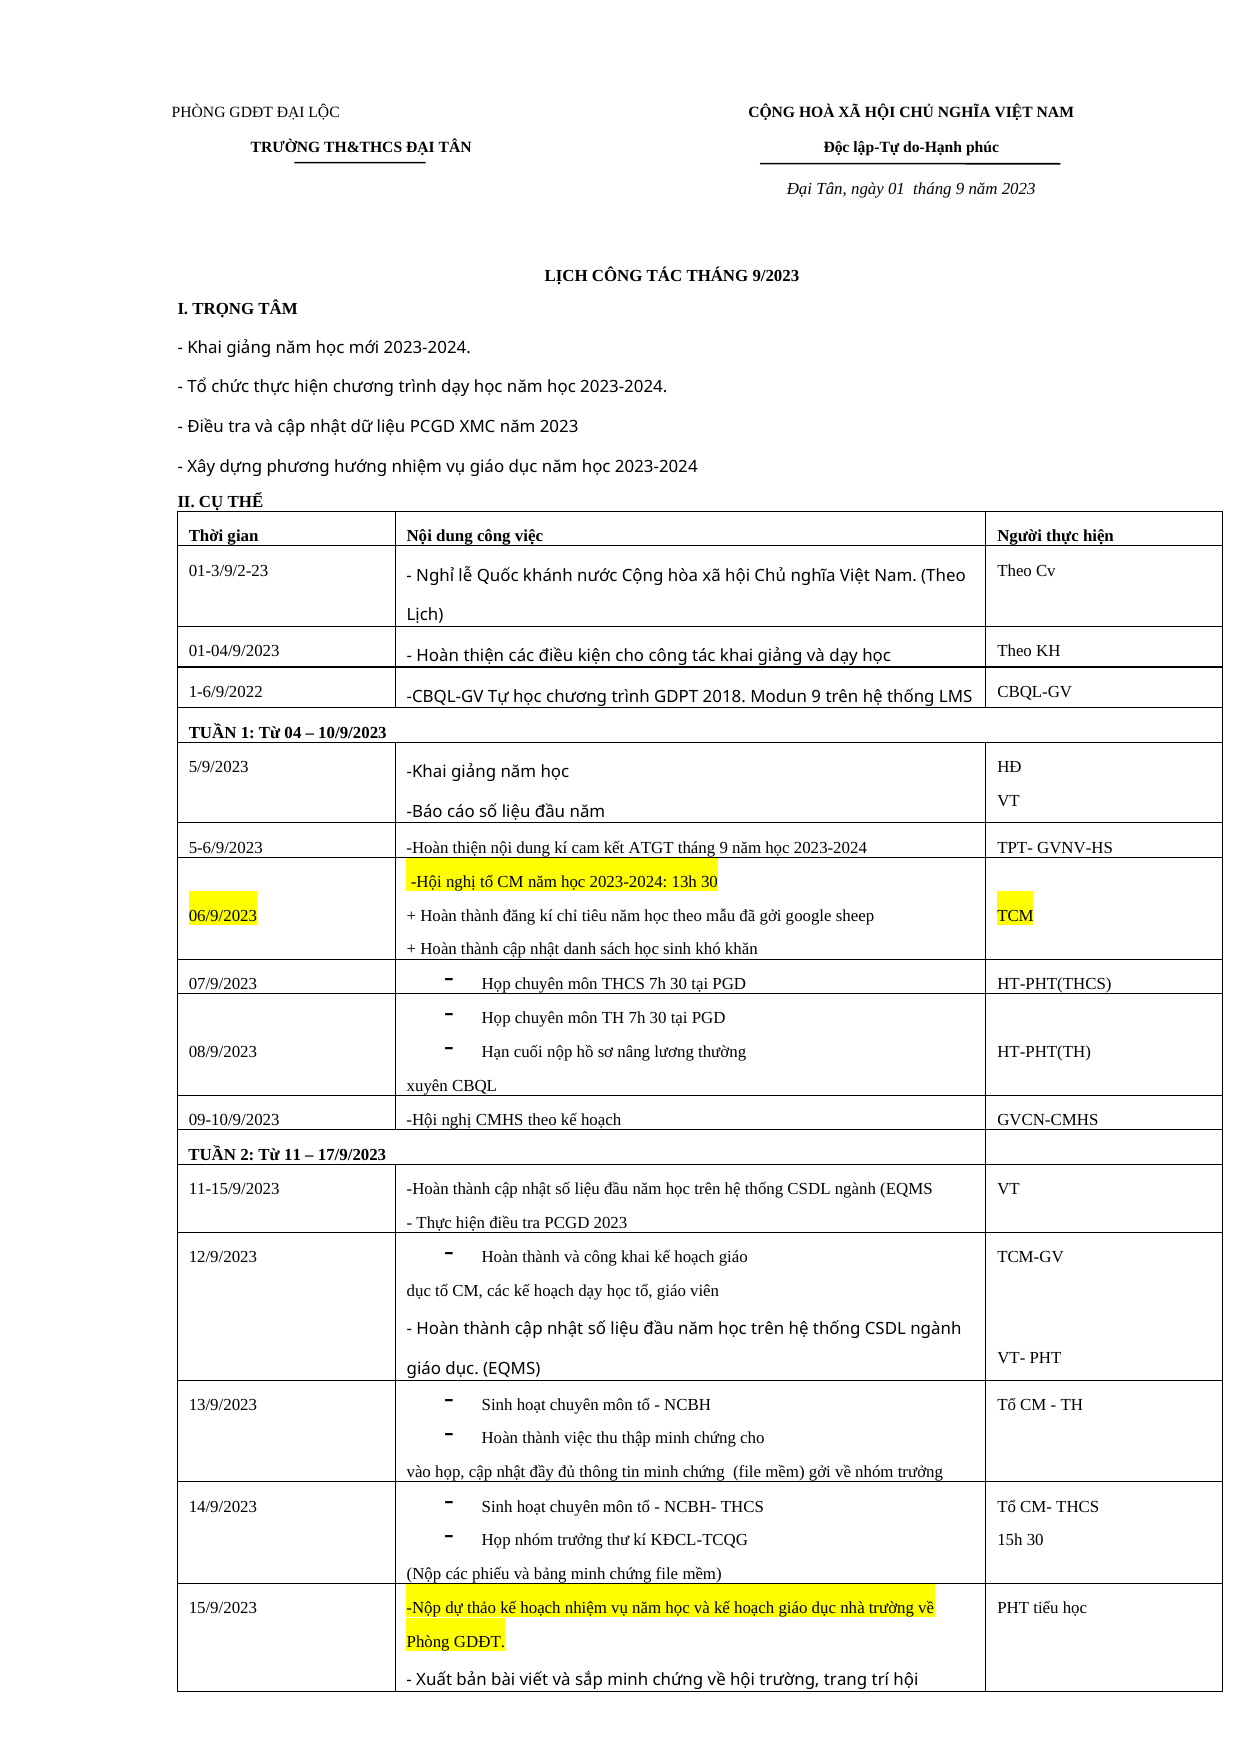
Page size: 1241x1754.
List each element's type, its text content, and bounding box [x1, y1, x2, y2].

table_cell TUẦN 1: Từ 04 – 10/9/2023 [178, 708, 1222, 742]
table_header CỘNG HOÀ XÃ HỘI CHỦ NGHĨA VIỆT NAM [601, 86, 1222, 122]
table_cell -Hội nghị tổ CM năm học 2023-2024: 13h 30 + Hoàn thành đăng kí chỉ tiêu năm học theo mẫu đã gởi google sheep + Hoàn thành cập nhật danh sách học sinh khó khăn [396, 858, 985, 958]
table_cell Sinh hoạt chuyên môn tổ - NCBH Hoàn thành việc thu thập minh chứng cho vào họp, cập nhật đầy đủ thông tin minh chứng (file mềm) gởi về nhóm trưởng [396, 1381, 985, 1481]
table_cell TUẦN 2: Từ 11 – 17/9/2023 [178, 1130, 985, 1164]
table_cell 07/9/2023 [178, 960, 395, 993]
table_cell Hoàn thành và công khai kế hoạch giáo dục tổ CM, các kế hoạch dạy học tổ, giáo viên - Hoàn thành cập nhật số liệu đầu năm học trên hệ thống CSDL ngành giáo dục. (EQMS) [396, 1233, 985, 1379]
table_cell Theo KH [986, 627, 1222, 666]
table_cell Độc lập-Tự do-Hạnh phúc [601, 122, 1222, 157]
table_cell Đại Tân, ngày 01 tháng 9 năm 2023 [601, 157, 1222, 205]
table_cell 08/9/2023 [178, 994, 395, 1095]
table_cell VT [986, 1165, 1222, 1232]
table_cell [986, 1130, 1222, 1164]
text II. CỤ THỂ [177, 477, 1166, 511]
table_cell Sinh hoạt chuyên môn tổ - NCBH- THCS Họp nhóm trưởng thư kí KĐCL-TCQG (Nộp các phiếu và bảng minh chứng file mềm) [396, 1482, 985, 1583]
table_cell -Hoàn thành cập nhật số liệu đầu năm học trên hệ thống CSDL ngành (EQMS - Thực hiện điều tra PCGD 2023 [396, 1165, 985, 1232]
table_cell TPT- GVNV-HS [986, 823, 1222, 857]
text - Khai giảng năm học mới 2023-2024. [177, 318, 1166, 358]
table_cell GVCN-CMHS [986, 1096, 1222, 1129]
table_cell HT-PHT(TH) [986, 994, 1222, 1095]
table_cell Theo Cv [986, 546, 1222, 626]
table_cell [122, 157, 601, 205]
text I. TRỌNG TÂM [177, 285, 1166, 318]
table_cell Họp chuyên môn THCS 7h 30 tại PGD [396, 960, 985, 993]
table_cell -Khai giảng năm học -Báo cáo số liệu đầu năm [396, 743, 985, 822]
table_header Thời gian [178, 512, 395, 545]
table_cell 06/9/2023 [178, 858, 395, 958]
table_cell Tổ CM- THCS 15h 30 [986, 1482, 1222, 1583]
table_cell CBQL-GV [986, 668, 1222, 707]
table_cell PHT tiểu học [986, 1584, 1222, 1691]
table_cell TCM [986, 858, 1222, 958]
table_cell HĐ VT [986, 743, 1222, 822]
table_cell Tổ CM - TH [986, 1381, 1222, 1481]
table_cell 01-04/9/2023 [178, 627, 395, 666]
table_cell 1-6/9/2022 [178, 668, 395, 707]
table_cell 5-6/9/2023 [178, 823, 395, 857]
text - Xây dựng phương hướng nhiệm vụ giáo dục năm học 2023-2024 [177, 437, 1166, 477]
table_cell HT-PHT(THCS) [986, 960, 1222, 993]
table_cell 09-10/9/2023 [178, 1096, 395, 1129]
table_header PHÒNG GDĐT ĐẠI LỘC [122, 86, 601, 122]
text - Tổ chức thực hiện chương trình dạy học năm học 2023-2024. [177, 358, 1166, 398]
table_cell -Hội nghị CMHS theo kế hoạch [396, 1096, 985, 1129]
table_cell 13/9/2023 [178, 1381, 395, 1481]
table_cell -CBQL-GV Tự học chương trình GDPT 2018. Modun 9 trên hệ thống LMS [396, 668, 985, 707]
table_header Nội dung công việc [396, 512, 985, 545]
table_cell Họp chuyên môn TH 7h 30 tại PGD Hạn cuối nộp hồ sơ nâng lương thường xuyên CBQL [396, 994, 985, 1095]
table_cell 01-3/9/2-23 [178, 546, 395, 626]
table_cell TRƯỜNG TH&THCS ĐẠI TÂN [122, 122, 601, 157]
table_cell - Nghỉ lễ Quốc khánh nước Cộng hòa xã hội Chủ nghĩa Việt Nam. (Theo Lịch) [396, 546, 985, 626]
table_cell TCM-GV VT- PHT [986, 1233, 1222, 1379]
table_header Người thực hiện [986, 512, 1222, 545]
text - Điều tra và cập nhật dữ liệu PCGD XMC năm 2023 [177, 398, 1166, 437]
table_cell 11-15/9/2023 [178, 1165, 395, 1232]
table_cell - Hoàn thiện các điều kiện cho công tác khai giảng và dạy học [396, 627, 985, 666]
table_cell 15/9/2023 [178, 1584, 395, 1691]
table_cell 5/9/2023 [178, 743, 395, 822]
text LỊCH CÔNG TÁC THÁNG 9/2023 [177, 251, 1166, 285]
table_cell -Hoàn thiện nội dung kí cam kết ATGT tháng 9 năm học 2023-2024 [396, 823, 985, 857]
table_cell 12/9/2023 [178, 1233, 395, 1379]
table_cell 14/9/2023 [178, 1482, 395, 1583]
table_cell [396, 1584, 985, 1691]
